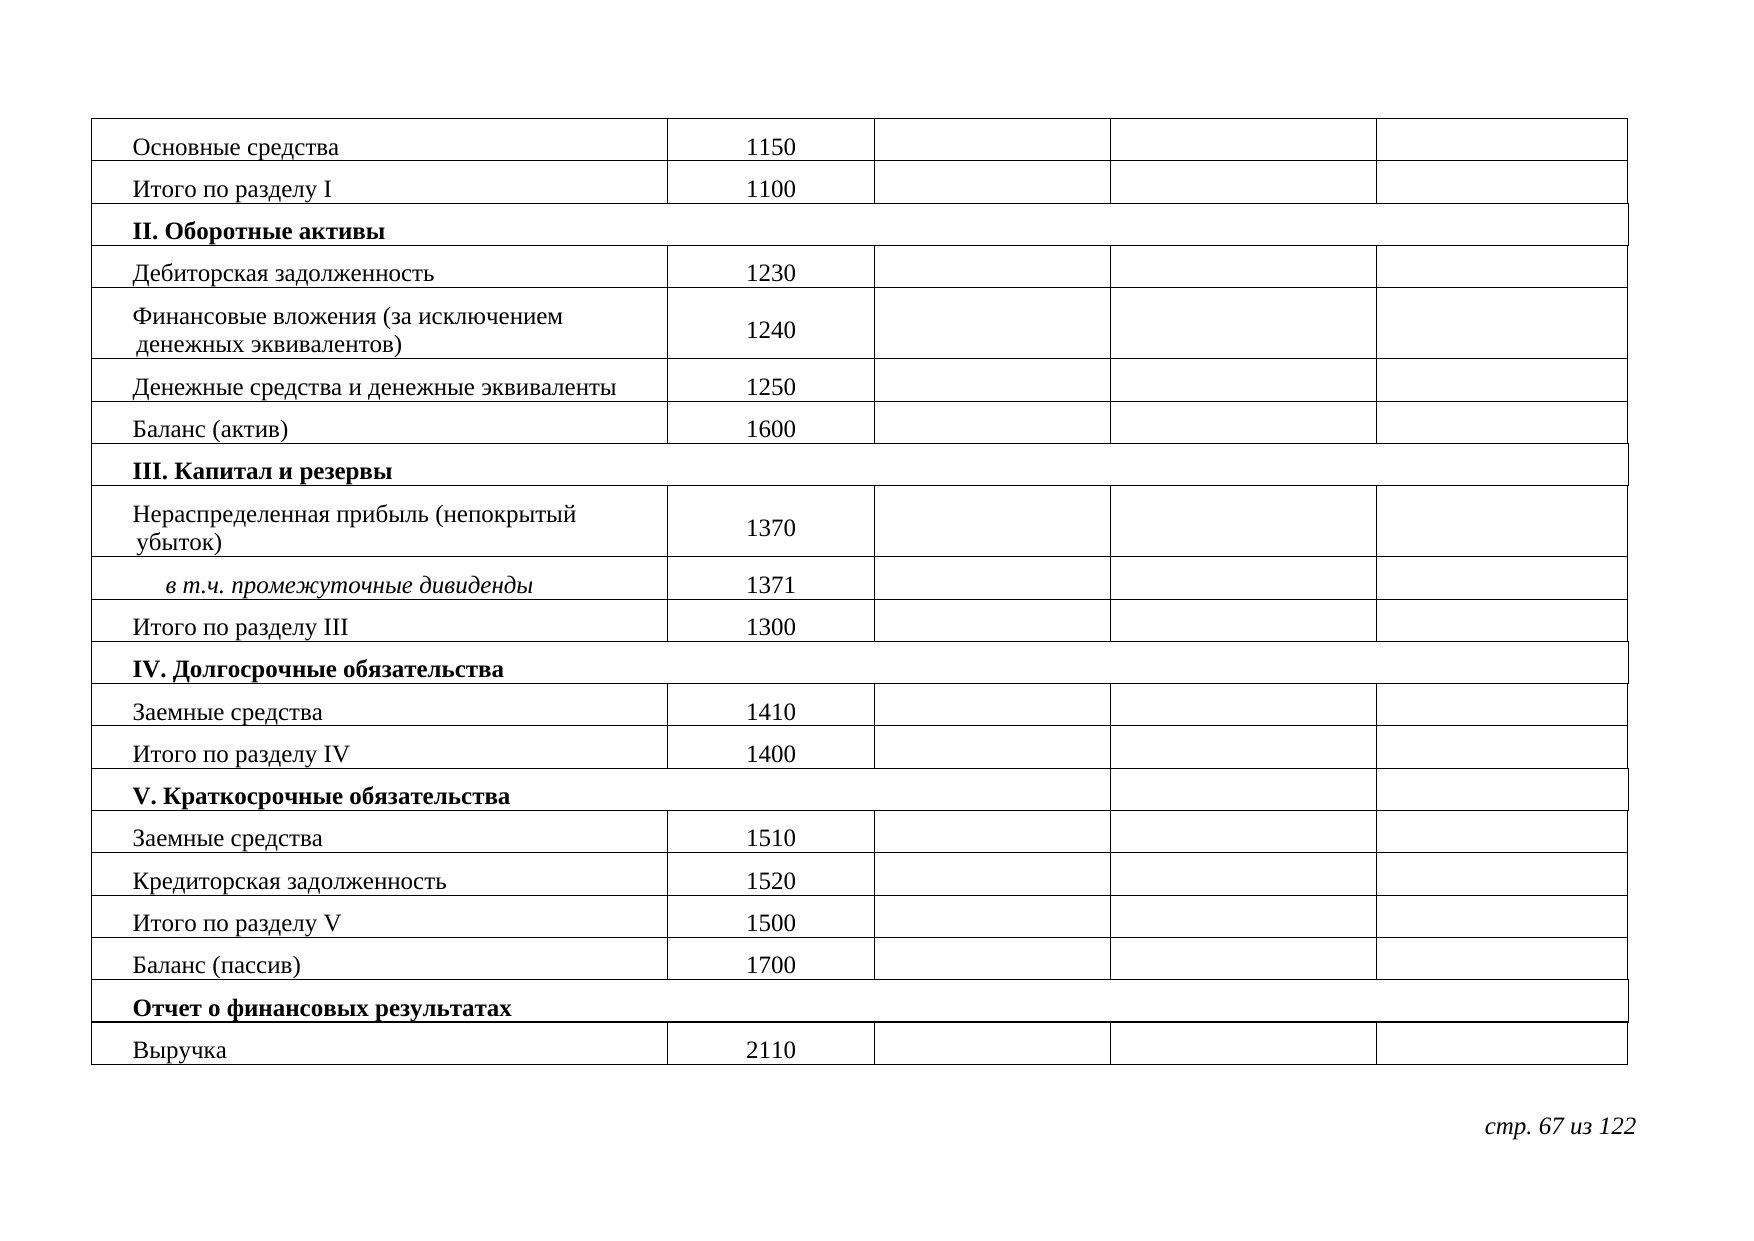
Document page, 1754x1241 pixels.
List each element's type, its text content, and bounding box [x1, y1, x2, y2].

table_cell [1111, 684, 1376, 725]
table_cell [1111, 402, 1376, 443]
table_cell 2110 [668, 1023, 874, 1064]
table_cell 1520 [668, 853, 874, 894]
table_cell [1377, 288, 1627, 358]
table_cell 1500 [668, 896, 874, 937]
table_cell [875, 359, 1110, 401]
table_cell Выручка [92, 1023, 667, 1064]
table_cell Заемные средства [92, 684, 667, 725]
table_cell [1111, 119, 1376, 160]
table_cell [1377, 811, 1627, 852]
table_cell [1111, 938, 1376, 979]
table_cell [875, 896, 1110, 937]
table_cell [875, 600, 1110, 641]
table_cell 1230 [668, 246, 874, 287]
table_cell [1111, 486, 1376, 556]
table_cell [875, 1023, 1110, 1064]
table_cell Баланс (пассив) [92, 938, 667, 979]
table_cell [1111, 896, 1376, 937]
table_cell [1377, 359, 1627, 401]
table_cell [875, 938, 1110, 979]
table_cell [1111, 853, 1376, 894]
table_cell Денежные средства и денежные эквиваленты [92, 359, 667, 401]
table_cell [875, 402, 1110, 443]
table_cell [1377, 161, 1627, 203]
table_cell [1111, 1023, 1376, 1064]
table_cell [1377, 557, 1627, 598]
table_cell 1700 [668, 938, 874, 979]
table_cell [1111, 726, 1376, 768]
table_cell 1100 [668, 161, 874, 203]
table_cell Отчет о финансовых результатах [92, 980, 1628, 1021]
table_cell 1510 [668, 811, 874, 852]
table_cell [1111, 769, 1376, 810]
table_cell [875, 557, 1110, 598]
table_cell [1111, 811, 1376, 852]
table_cell [1377, 402, 1627, 443]
table_cell [1377, 769, 1628, 810]
table_cell [1111, 359, 1376, 401]
table_cell Финансовые вложения (за исключением денежных эквивалентов) [92, 288, 667, 358]
table_cell 1410 [668, 684, 874, 725]
table_cell [1111, 557, 1376, 598]
table_cell [1111, 600, 1376, 641]
table_cell в т.ч. промежуточные дивиденды [92, 557, 667, 598]
table_cell Кредиторская задолженность [92, 853, 667, 894]
table_cell Дебиторская задолженность [92, 246, 667, 287]
table_cell [1111, 161, 1376, 203]
table_cell [1377, 486, 1627, 556]
table_cell [1111, 288, 1376, 358]
table_cell 1400 [668, 726, 874, 768]
table_cell [875, 246, 1110, 287]
table_cell [875, 288, 1110, 358]
table_cell [1377, 938, 1627, 979]
table_cell [875, 161, 1110, 203]
table_cell 1240 [668, 288, 874, 358]
table_cell 1150 [668, 119, 874, 160]
table_cell [1377, 853, 1627, 894]
table_cell [875, 684, 1110, 725]
table_cell [1377, 896, 1627, 937]
table_cell [1377, 1023, 1627, 1064]
table_cell Основные средства [92, 119, 667, 160]
table_cell 1371 [668, 557, 874, 598]
table_cell [875, 853, 1110, 894]
table_cell [875, 726, 1110, 768]
table_cell [1377, 600, 1627, 641]
table_cell [875, 119, 1110, 160]
table_cell [1377, 684, 1627, 725]
table_cell 1300 [668, 600, 874, 641]
table_cell V. Краткосрочные обязательства [92, 769, 1110, 810]
table_cell Заемные средства [92, 811, 667, 852]
table_cell [1377, 726, 1627, 768]
table_cell Итого по разделу IV [92, 726, 667, 768]
table_cell Баланс (актив) [92, 402, 667, 443]
table_cell Итого по разделу III [92, 600, 667, 641]
table_cell III. Капитал и резервы [92, 444, 1628, 485]
table_cell Итого по разделу V [92, 896, 667, 937]
table_cell [875, 486, 1110, 556]
table_cell [1377, 246, 1627, 287]
table_cell IV. Долгосрочные обязательства [92, 642, 1628, 683]
table_cell 1600 [668, 402, 874, 443]
table_cell Итого по разделу I [92, 161, 667, 203]
table_cell [1111, 246, 1376, 287]
table_cell [875, 811, 1110, 852]
table_cell [1377, 119, 1627, 160]
table_cell II. Оборотные активы [92, 204, 1628, 245]
table_cell 1250 [668, 359, 874, 401]
table_cell 1370 [668, 486, 874, 556]
table_cell Нераспределенная прибыль (непокрытый убыток) [92, 486, 667, 556]
